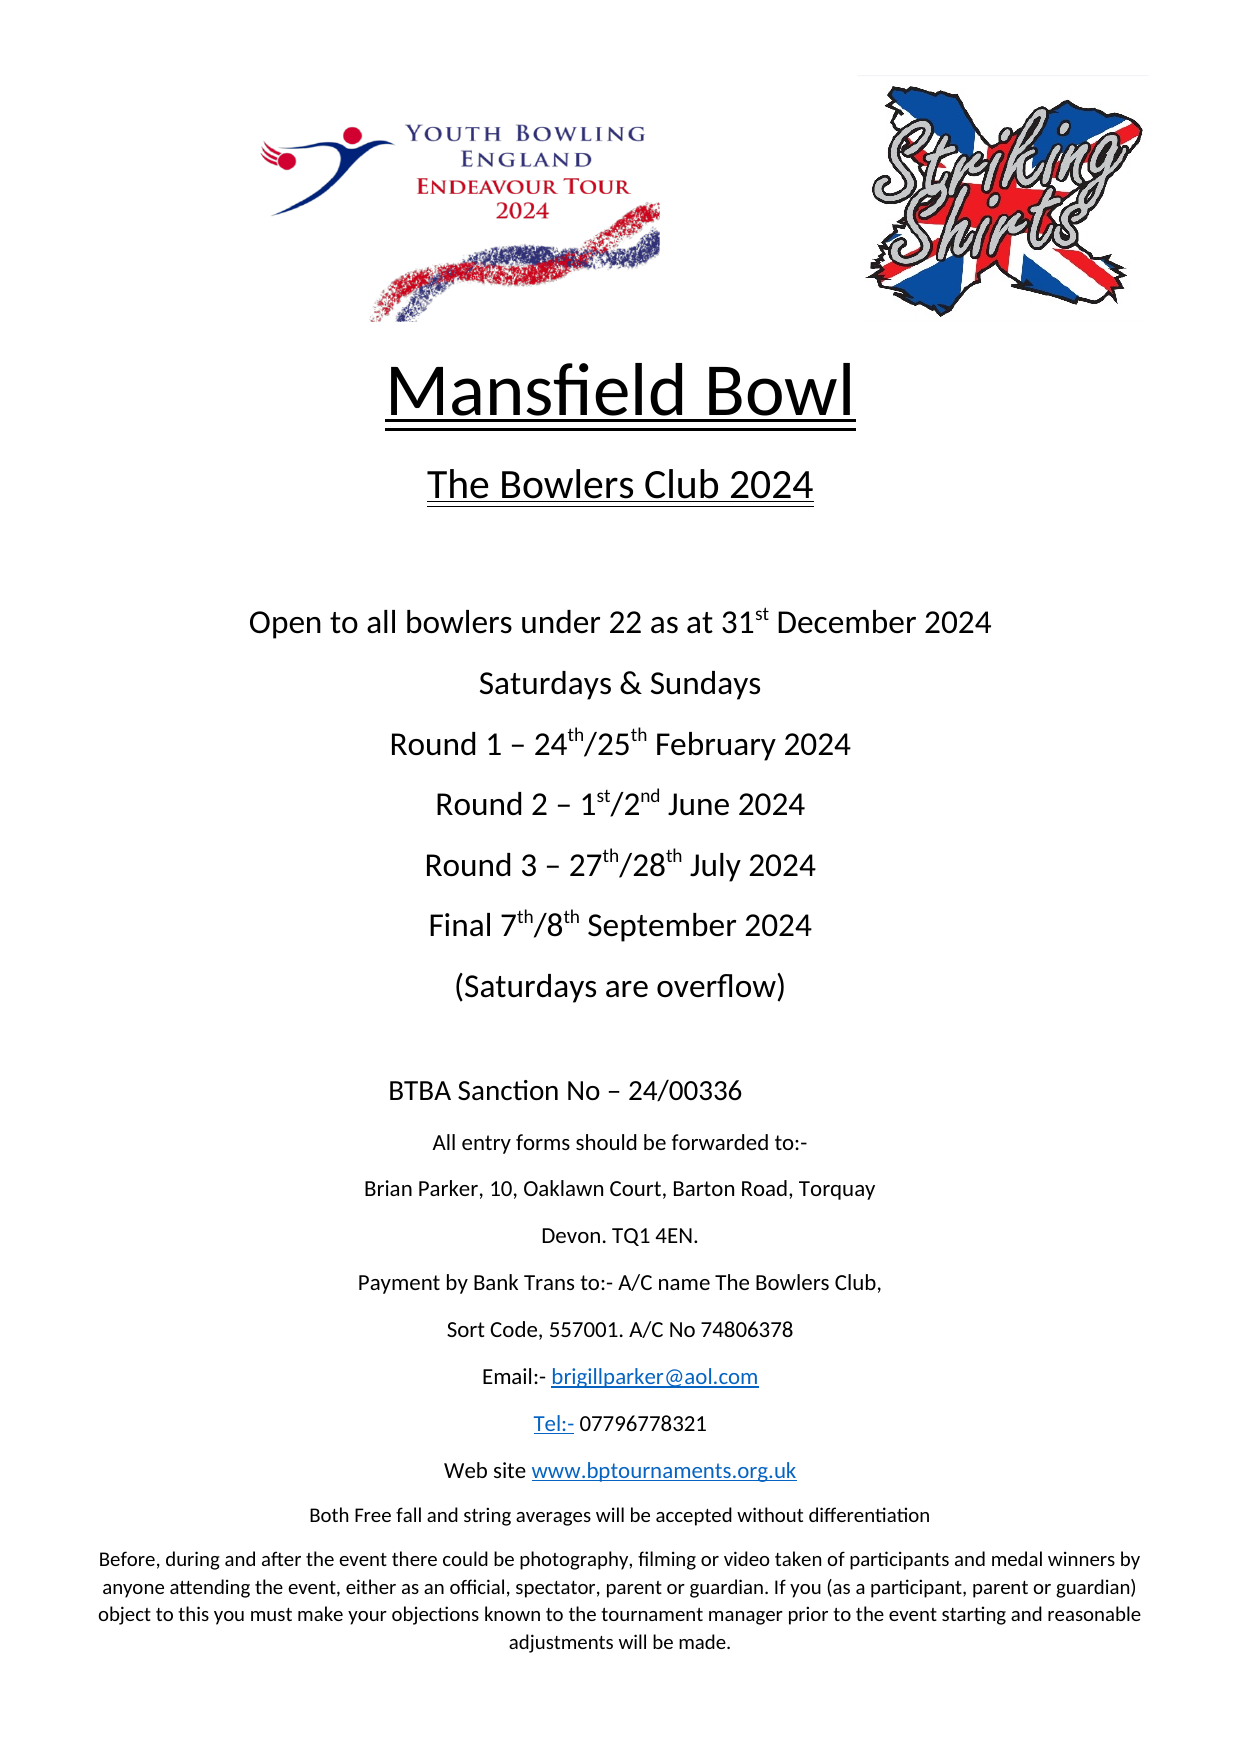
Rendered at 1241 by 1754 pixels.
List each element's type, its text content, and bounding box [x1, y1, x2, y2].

text (Saturdays are overflow) [75, 965, 1165, 1006]
text Round 2 – 1st/2nd June 2024 [75, 783, 1165, 824]
picture [857, 75, 1149, 322]
text Mansfield Bowl [75, 343, 1165, 434]
text Email:- brigillparker@aol.com [75, 1362, 1165, 1390]
text The Bowlers Club 2024 [75, 458, 1165, 509]
text Round 1 – 24th/25th February 2024 [75, 722, 1165, 763]
text Round 3 – 27th/28th July 2024 [75, 844, 1165, 884]
picture [242, 93, 660, 322]
text Tel:- 07796778321 [75, 1409, 1165, 1437]
text Devon. TQ1 4EN. [75, 1221, 1165, 1249]
text Saturdays & Sundays [75, 662, 1165, 703]
text Brian Parker, 10, Oaklawn Court, Barton Road, Torquay [75, 1174, 1165, 1202]
text Final 7th/8th September 2024 [75, 904, 1165, 945]
text BTBA Sanction No – 24/00336 [375, 1072, 1165, 1108]
text Open to all bowlers under 22 as at 31st December 2024 [75, 601, 1165, 642]
text Payment by Bank Trans to:- A/C name The Bowlers Club, [75, 1268, 1165, 1296]
text Web site www.bptournaments.org.uk [75, 1456, 1165, 1484]
text Both Free fall and string averages will be accepted without differentiation [75, 1503, 1165, 1528]
text Sort Code, 557001. A/C No 74806378 [75, 1315, 1165, 1343]
text All entry forms should be forwarded to:- [75, 1128, 1165, 1156]
text Before, during and after the event there could be photography, filming or video taken of participants and medal winners by anyone attending the event, either as an official, spectator, parent or guardian. If you (as a participant, parent or guardian) object to this you must make your objections known to the tournament manager prior to the event starting and reasonable adjustments will be made. [75, 1547, 1165, 1654]
